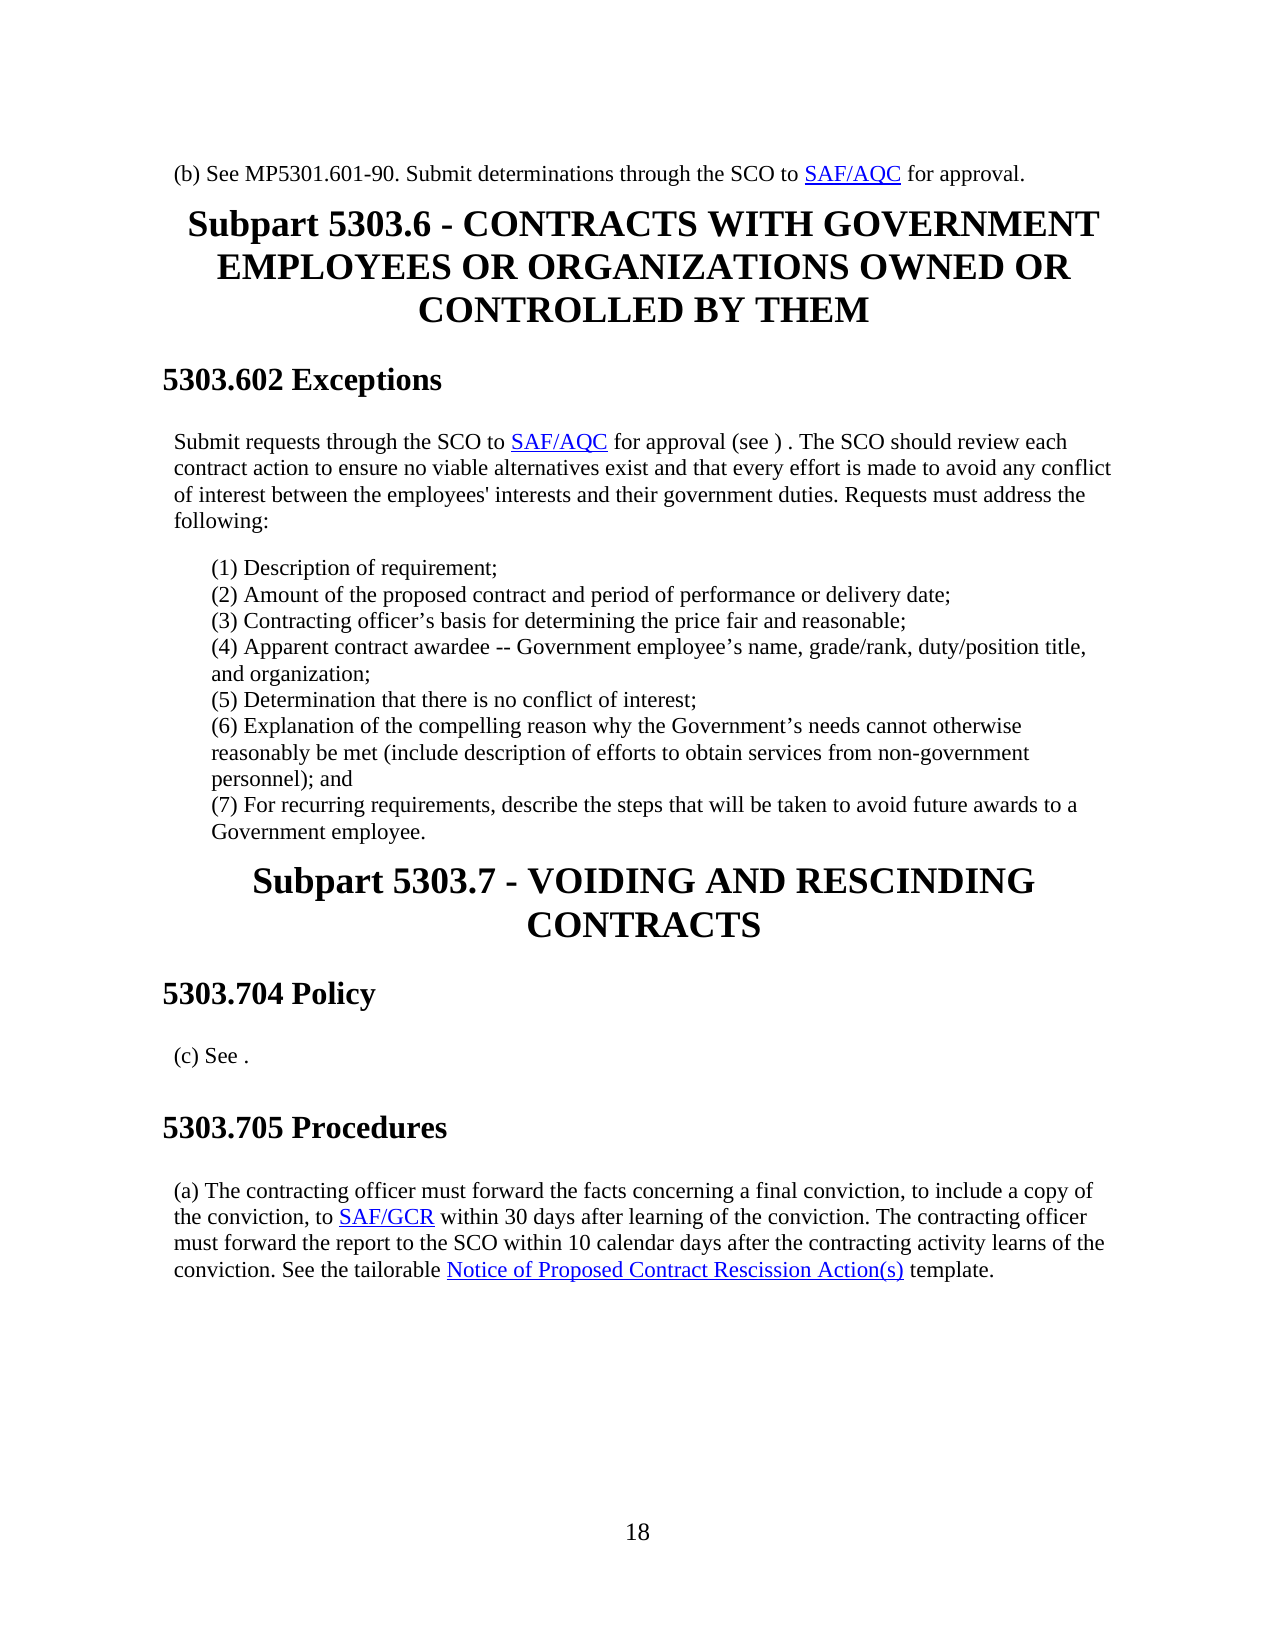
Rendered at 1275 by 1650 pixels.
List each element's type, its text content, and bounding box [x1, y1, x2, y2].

text (6) Explanation of the compelling reason why the Government’s needs cannot otherwise reasonably be met (include description of efforts to obtain services from non-government personnel); and [201, 712, 1135, 792]
text (2) Amount of the proposed contract and period of performance or delivery date; [201, 581, 1135, 607]
text (3) Contracting officer’s basis for determining the price fair and reasonable; [201, 607, 1135, 633]
text (7) For recurring requirements, describe the steps that will be taken to avoid future awards to a Government employee. [201, 792, 1135, 855]
text (a) The contracting officer must forward the facts concerning a final conviction, to include a copy of the conviction, to SAF/GCR within 30 days after learning of the conviction. The contracting officer must forward the report to the SCO within 10 calendar days after the contracting activity learns of the conviction. See the tailorable Notice of Proposed Contract Rescission Action(s) template. [163, 1166, 1135, 1292]
text (5) Determination that there is no conflict of interest; [201, 686, 1135, 712]
text Submit requests through the SCO to SAF/AQC for approval (see ) . The SCO should review each contract action to ensure no viable alternatives exist and that every effort is made to avoid any conflict of interest between the employees' interests and their government duties. Requests must address the following: [163, 418, 1135, 544]
text (c) See . [163, 1032, 1135, 1079]
subtitle Subpart 5303.6 - CONTRACTS WITH GOVERNMENT EMPLOYEES OR ORGANIZATIONS OWNED OR CONTROLLED BY THEM [162, 201, 1125, 331]
text (4) Apparent contract awardee -- Government employee’s name, grade/rank, duty/position title, and organization; [201, 633, 1135, 686]
subtitle 5303.602 Exceptions [162, 360, 1125, 397]
subtitle 5303.704 Policy [162, 974, 1125, 1011]
subtitle Subpart 5303.7 - VOIDING AND RESCINDING CONTRACTS [162, 859, 1125, 945]
text (1) Description of requirement; [201, 544, 1135, 581]
subtitle 5303.705 Procedures [162, 1108, 1125, 1146]
text (b) See MP5301.601-90. Submit determinations through the SCO to SAF/AQC for approval. [163, 150, 1135, 197]
